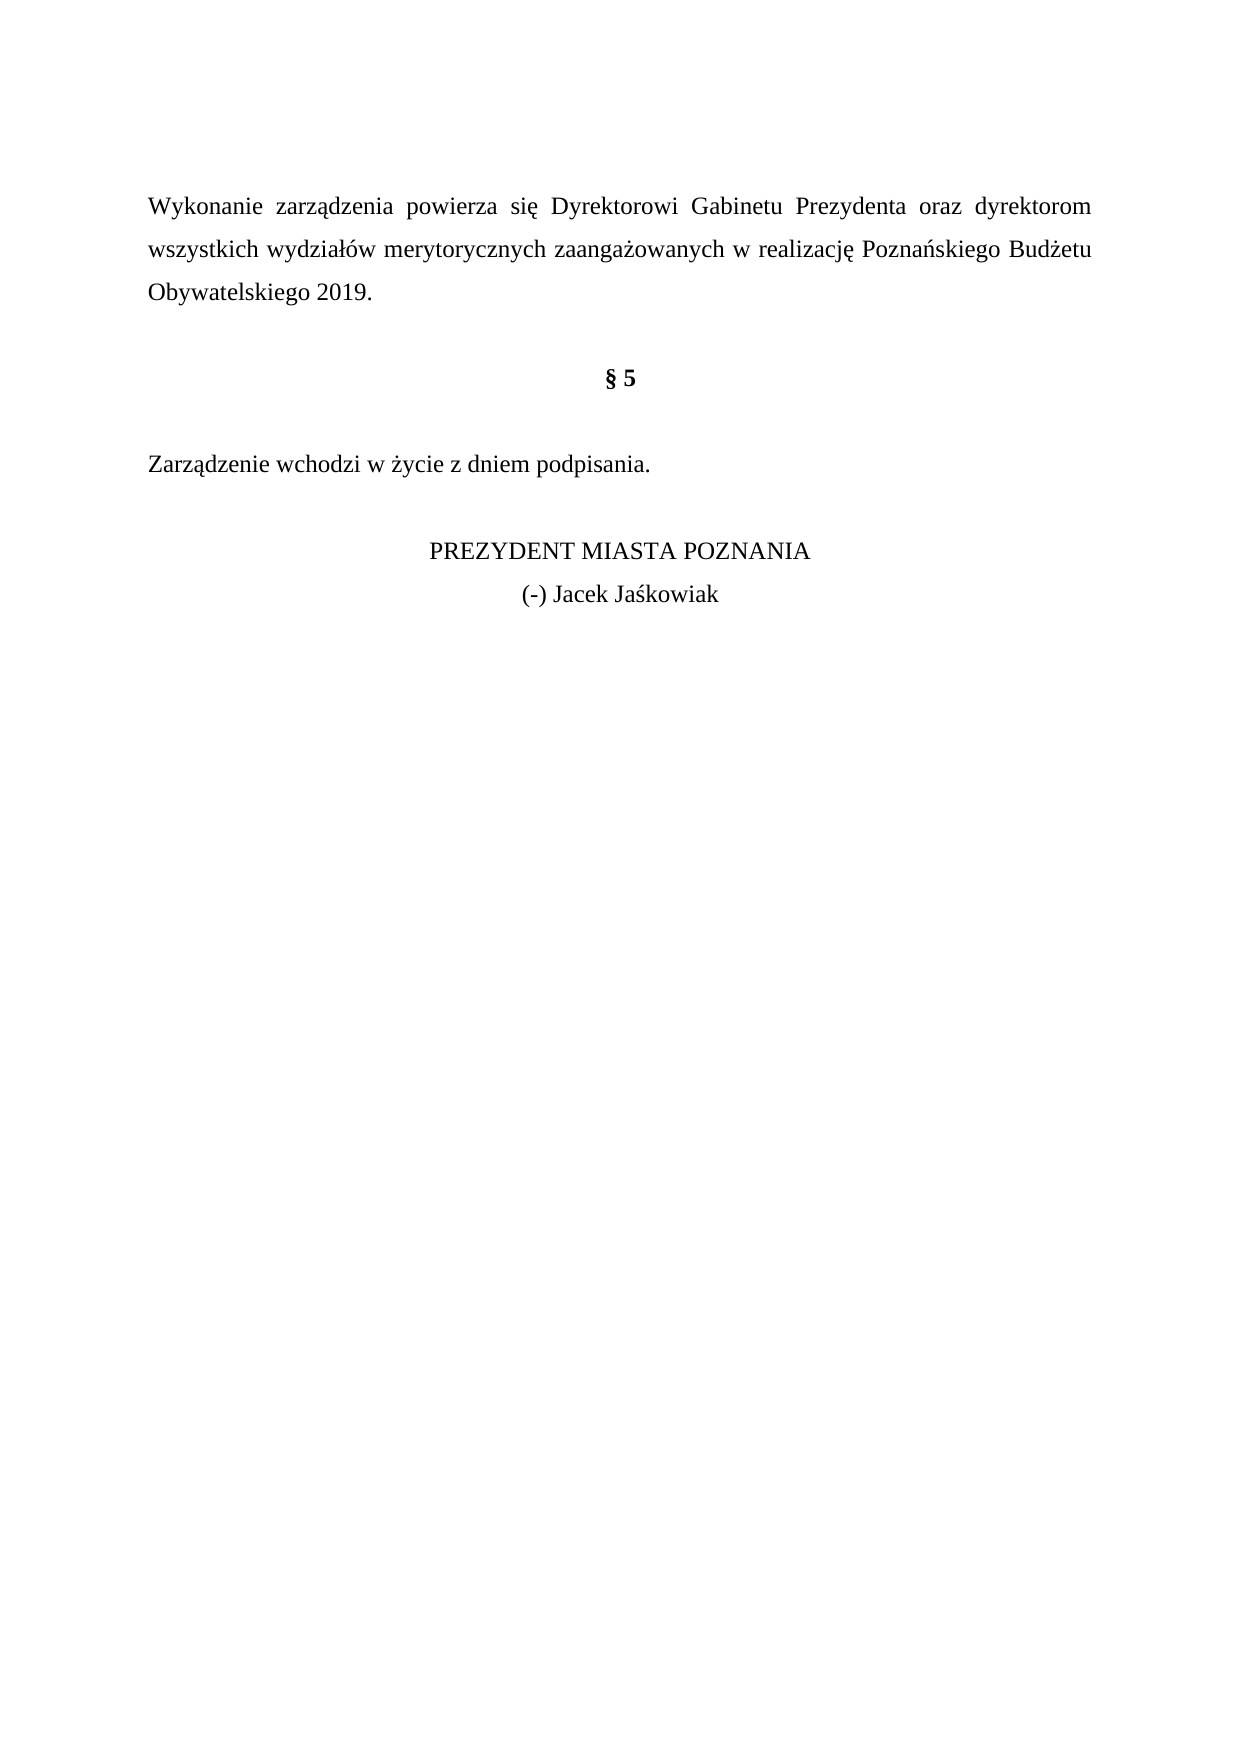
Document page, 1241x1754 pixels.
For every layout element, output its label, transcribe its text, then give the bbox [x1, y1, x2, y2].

text § 5 [148, 363, 1093, 392]
text Zarządzenie wchodzi w życie z dniem podpisania. [148, 449, 1093, 478]
text PREZYDENT MIASTA POZNANIA [148, 536, 1093, 564]
text (-) Jacek Jaśkowiak [148, 579, 1093, 608]
text Wykonanie zarządzenia powierza się Dyrektorowi Gabinetu Prezydenta oraz dyrektorom wszystkich wydziałów merytorycznych zaangażowanych w realizację Poznańskiego Budżetu Obywatelskiego 2019. [148, 191, 1093, 306]
